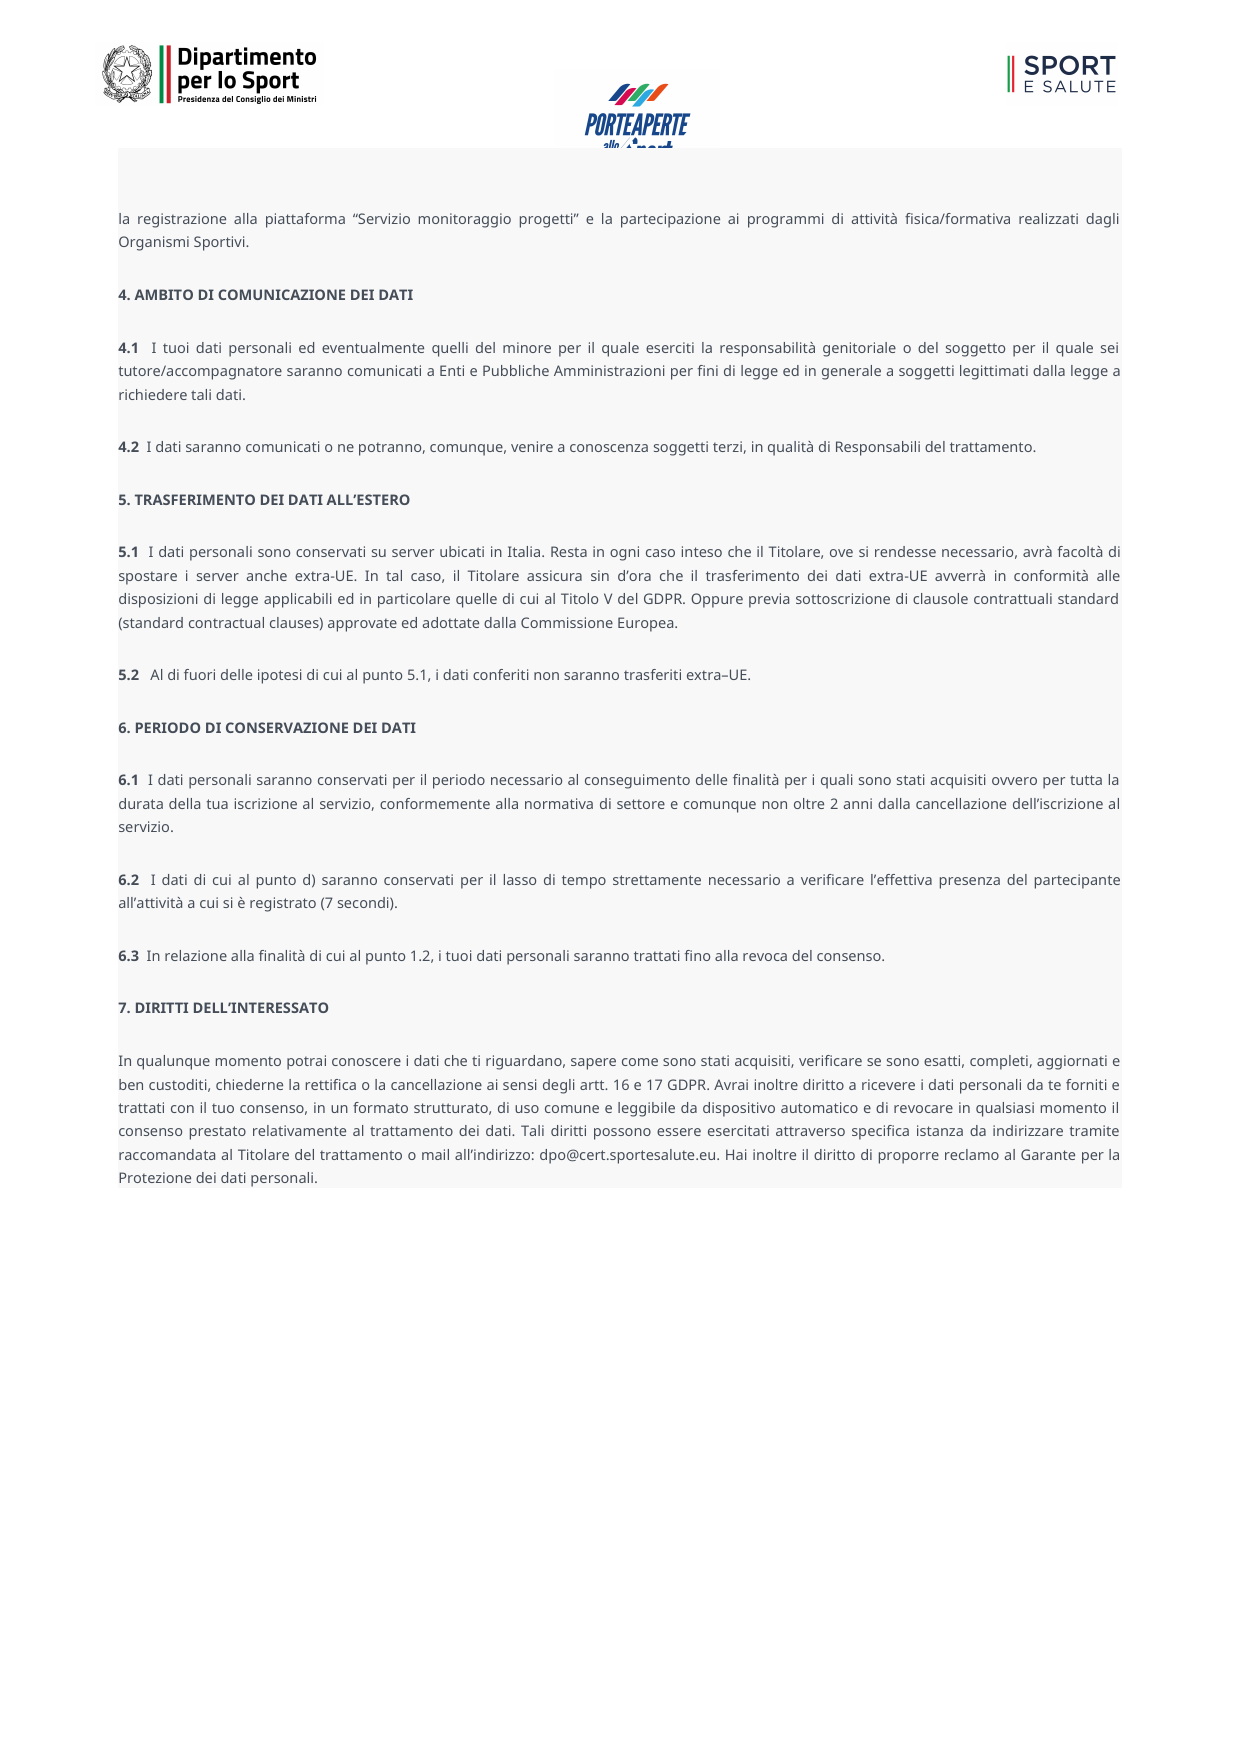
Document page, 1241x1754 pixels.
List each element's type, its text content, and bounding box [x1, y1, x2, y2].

text 5. TRASFERIMENTO DEI DATI ALL’ESTERO [118, 489, 1122, 509]
picture [1005, 42, 1118, 106]
text 6. PERIODO DI CONSERVAZIONE DEI DATI [118, 718, 1122, 737]
text 7. DIRITTI DELL’INTERESSATO [118, 998, 1122, 1018]
text In qualunque momento potrai conoscere i dati che ti riguardano, sapere come sono stati acquisiti, verificare se sono esatti, completi, aggiornati e ben custoditi, chiederne la rettifica o la cancellazione ai sensi degli artt. 16 e 17 GDPR. Avrai inoltre diritto a ricevere i dati personali da te forniti e trattati con il tuo consenso, in un formato strutturato, di uso comune e leggibile da dispositivo automatico e di revocare in qualsiasi momento il consenso prestato relativamente al trattamento dei dati. Tali diritti possono essere esercitati attraverso specifica istanza da indirizzare tramite raccomandata al Titolare del trattamento o mail all’indirizzo: dpo@cert.sportesalute.eu. Hai inoltre il diritto di proporre reclamo al Garante per la Protezione dei dati personali. [118, 1051, 1122, 1188]
picture [554, 69, 721, 148]
picture [94, 42, 325, 106]
text 6.2 I dati di cui al punto d) saranno conservati per il lasso di tempo strettamente necessario a verificare l’effettiva presenza del partecipante all’attività a cui si è registrato (7 secondi). [118, 870, 1122, 913]
text 4.2 I dati saranno comunicati o ne potranno, comunque, venire a conoscenza soggetti terzi, in qualità di Responsabili del trattamento. [118, 437, 1122, 457]
text 6.1 I dati personali saranno conservati per il periodo necessario al conseguimento delle finalità per i quali sono stati acquisiti ovvero per tutta la durata della tua iscrizione al servizio, conformemente alla normativa di settore e comunque non oltre 2 anni dalla cancellazione dell’iscrizione al servizio. [118, 770, 1122, 837]
text 4. AMBITO DI COMUNICAZIONE DEI DATI [118, 285, 1122, 305]
text 5.1 I dati personali sono conservati su server ubicati in Italia. Resta in ogni caso inteso che il Titolare, ove si rendesse necessario, avrà facoltà di spostare i server anche extra-UE. In tal caso, il Titolare assicura sin d’ora che il trasferimento dei dati extra-UE avverrà in conformità alle disposizioni di legge applicabili ed in particolare quelle di cui al Titolo V del GDPR. Oppure previa sottoscrizione di clausole contrattuali standard (standard contractual clauses) approvate ed adottate dalla Commissione Europea. [118, 542, 1122, 632]
text 5.2 Al di fuori delle ipotesi di cui al punto 5.1, i dati conferiti non saranno trasferiti extra–UE. [118, 665, 1122, 685]
text 6.3 In relazione alla finalità di cui al punto 1.2, i tuoi dati personali saranno trattati fino alla revoca del consenso. [118, 946, 1122, 966]
text 4.1 I tuoi dati personali ed eventualmente quelli del minore per il quale eserciti la responsabilità genitoriale o del soggetto per il quale sei tutore/accompagnatore saranno comunicati a Enti e Pubbliche Amministrazioni per fini di legge ed in generale a soggetti legittimati dalla legge a richiedere tali dati. [118, 337, 1122, 404]
